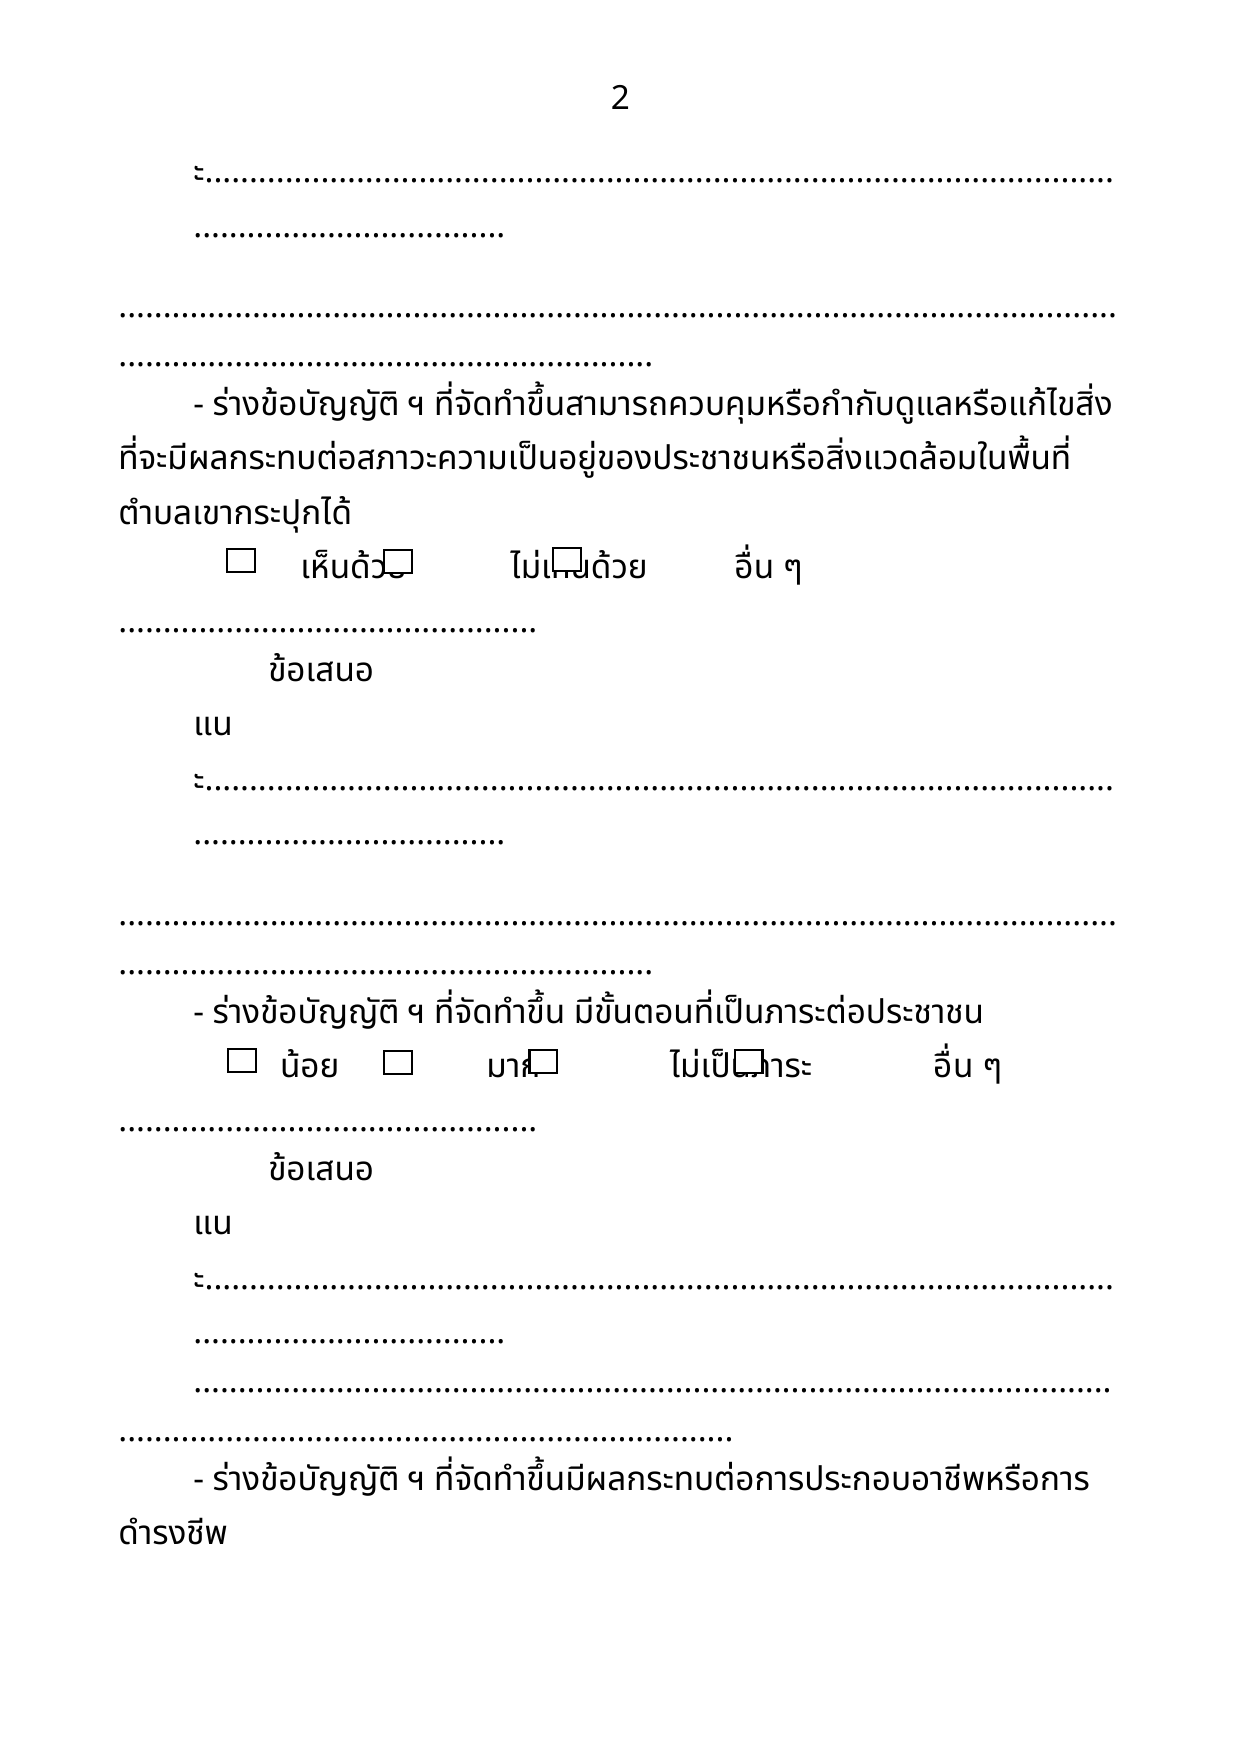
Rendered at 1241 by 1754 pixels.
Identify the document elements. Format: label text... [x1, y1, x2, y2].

text น้อย มาก ไม่เป็นภาระ อื่น ๆ ............................................... [118, 1042, 1122, 1141]
text - ร่างข้อบัญญัติ ฯ ที่จัดทำขึ้น มีขั้นตอนที่เป็นภาระต่อประชาชน [118, 987, 1122, 1038]
text - ร่างข้อบัญญัติ ฯ ที่จัดทำขึ้นมีผลกระทบต่อการประกอบอาชีพหรือการดำรงชีพ [118, 1455, 1122, 1560]
text เห็นด้วย ไม่เห็นด้วย อื่น ๆ ............................................... [118, 543, 1122, 642]
text ข้อเสนอแนะ......................................................................................................................................... [193, 646, 1122, 854]
text ข้อเสนอแนะ......................................................................................................................................... [193, 1145, 1122, 1353]
text - ร่างข้อบัญญัติ ฯ ที่จัดทำขึ้นสามารถควบคุมหรือกำกับดูแลหรือแก้ไขสิ่งที่จะมีผลกระทบต่อสภาวะความเป็นอยู่ของประชาชนหรือสิ่งแวดล้อมในพื้นที่ตำบลเขากระปุกได้ [118, 380, 1122, 539]
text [193, 147, 1122, 247]
